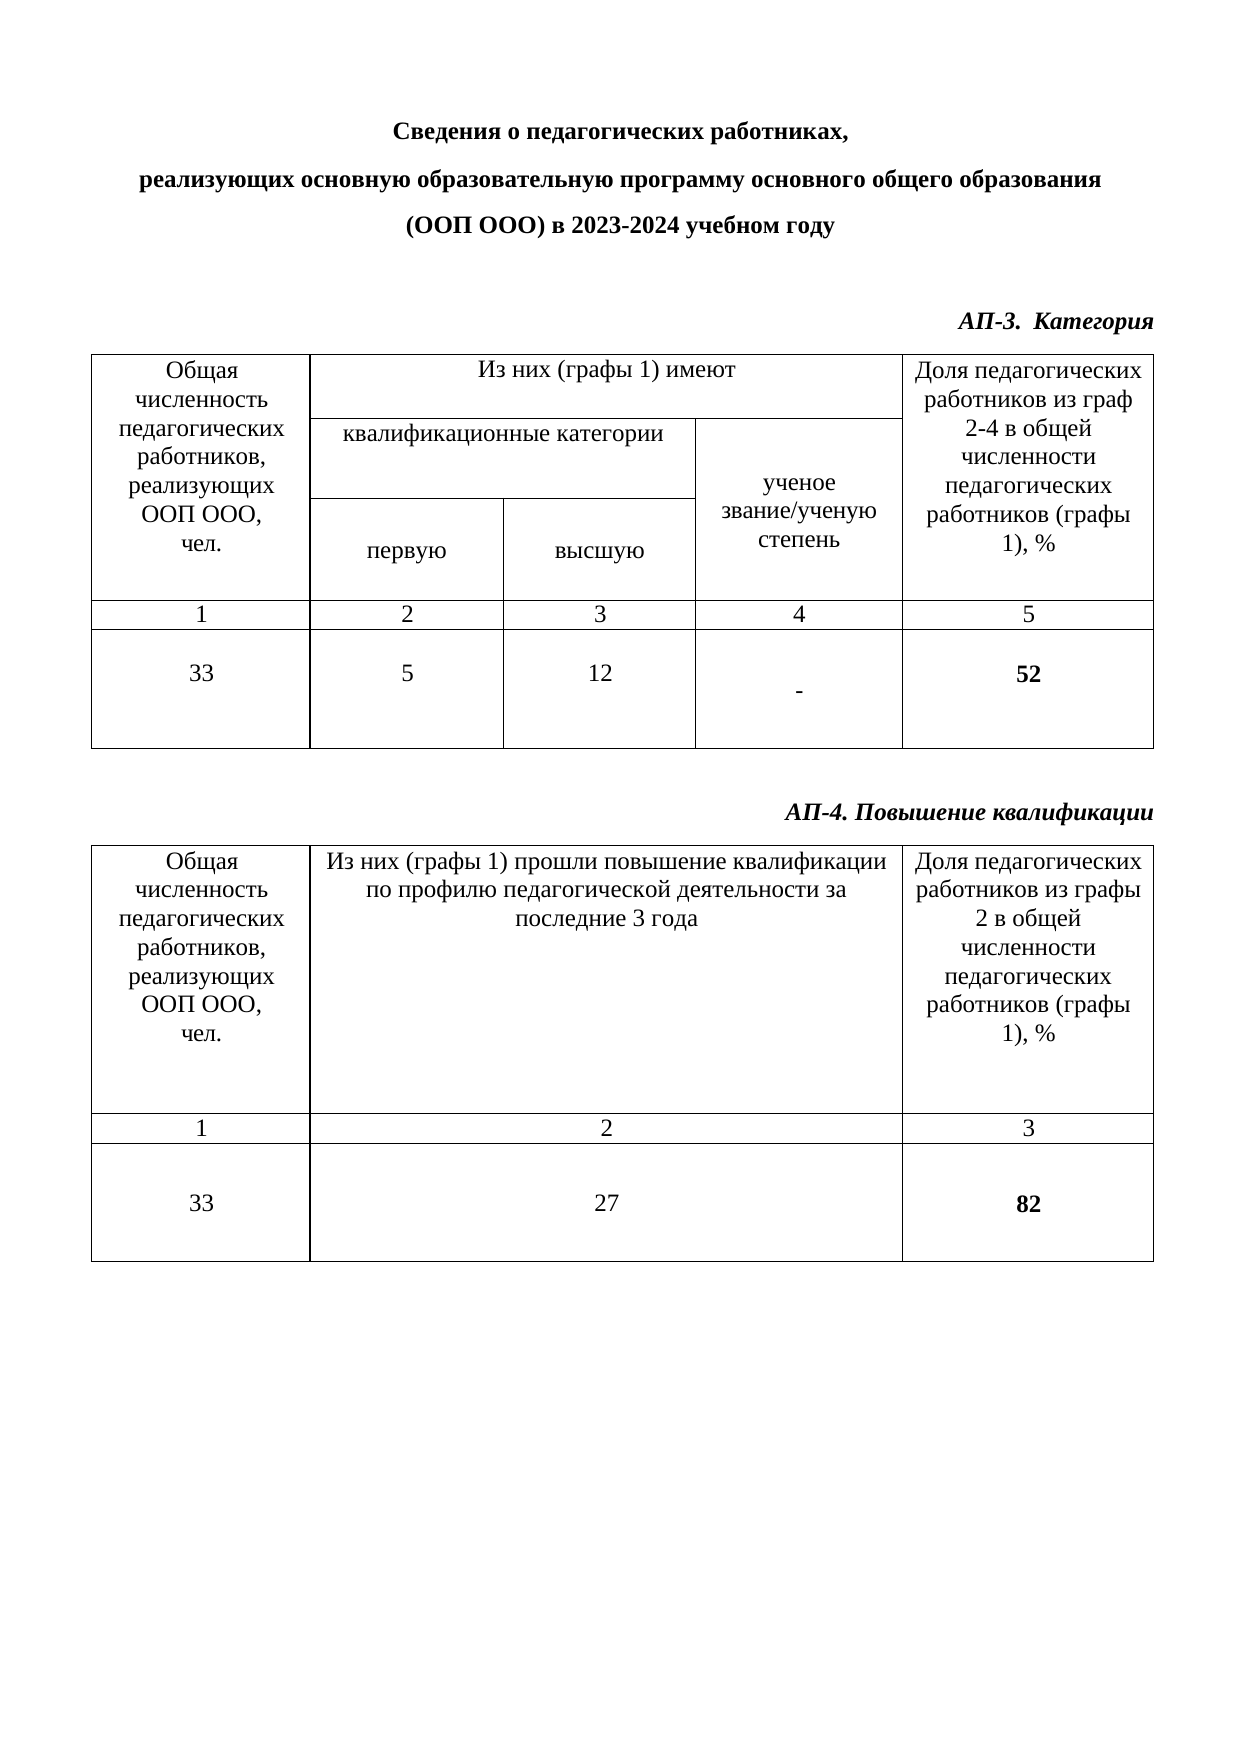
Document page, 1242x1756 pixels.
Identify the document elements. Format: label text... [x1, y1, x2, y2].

table_header Доля педагогических работников из граф 2-4 в общей численности педагогических работников (графы 1), % [903, 355, 1153, 600]
table_header Общая численность педагогических работников, реализующих ООП ООО, чел. [92, 355, 309, 600]
table_cell 12 [504, 630, 695, 748]
text реализующих основную образовательную программу основного общего образования (ООП ООО) в 2023-2024 учебном году [137, 164, 1103, 239]
table_cell ученое звание/ученую степень [696, 419, 902, 600]
table_cell 33 [92, 630, 309, 748]
text АП-3. Категория [79, 306, 1154, 335]
table_cell первую [311, 499, 503, 600]
table_cell - [696, 630, 902, 748]
text Сведения о педагогических работниках, [137, 116, 1104, 144]
table_header Общая численность педагогических работников, реализующих ООП ООО, чел. [92, 846, 309, 1113]
table_cell 1 [92, 1114, 309, 1143]
table_cell 3 [504, 601, 695, 629]
table_cell 1 [92, 601, 309, 629]
text АП-4. Повышение квалификации [79, 797, 1154, 825]
table_cell 5 [903, 601, 1153, 629]
table_cell 82 [903, 1144, 1153, 1261]
table_cell 33 [92, 1144, 309, 1261]
table_cell 2 [311, 601, 503, 629]
table_cell квалификационные категории [311, 419, 695, 497]
table_header Из них (графы 1) имеют [311, 355, 902, 418]
table_cell 2 [311, 1114, 902, 1143]
table_cell 52 [903, 630, 1153, 748]
table_cell 5 [311, 630, 503, 748]
table_cell 27 [311, 1144, 902, 1261]
table_cell 4 [696, 601, 902, 629]
table_header Из них (графы 1) прошли повышение квалификации по профилю педагогической деятельности за последние 3 года [311, 846, 902, 1113]
table_cell 3 [903, 1114, 1153, 1143]
table_cell высшую [504, 499, 695, 600]
table_header Доля педагогических работников из графы 2 в общей численности педагогических работников (графы 1), % [903, 846, 1153, 1113]
